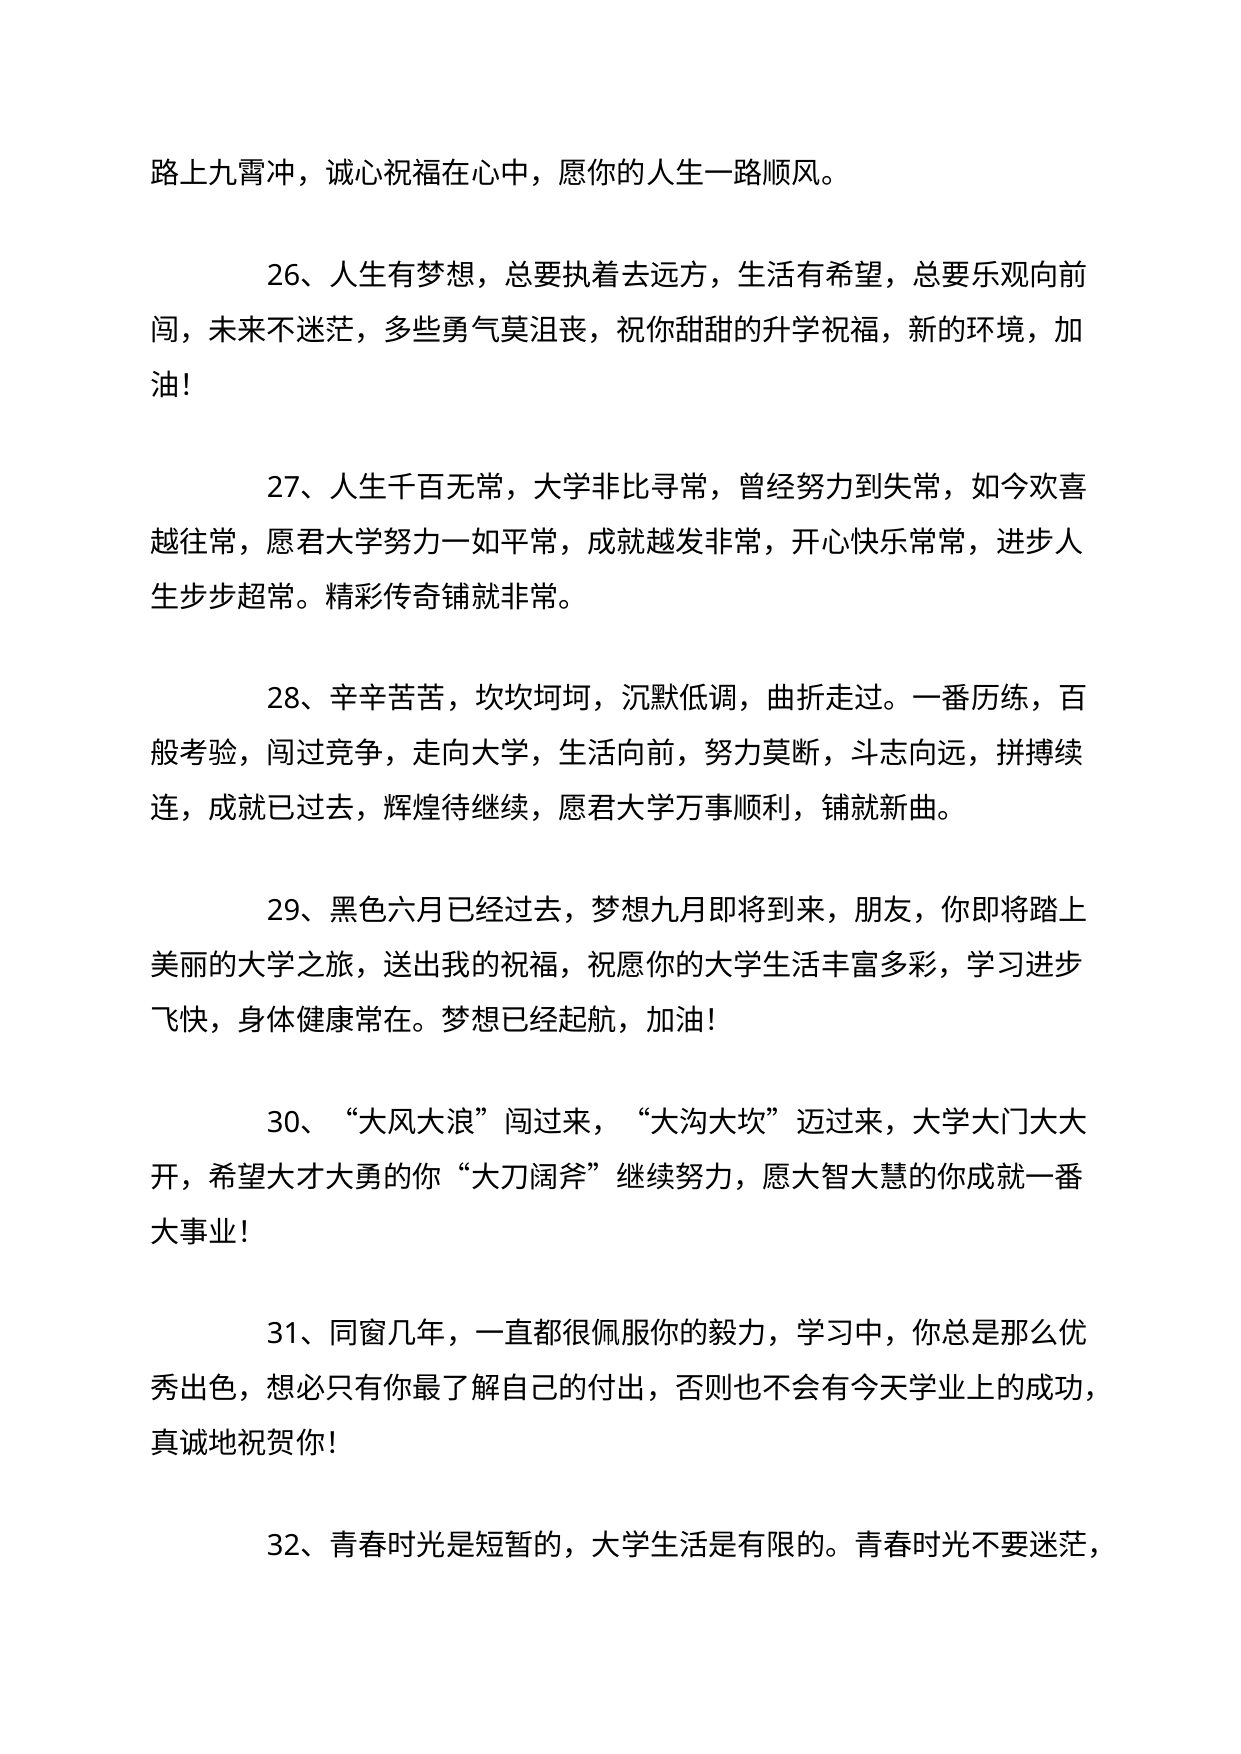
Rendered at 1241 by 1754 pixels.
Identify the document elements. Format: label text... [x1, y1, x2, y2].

text 31、同窗几年，一直都很佩服你的毅力，学习中，你总是那么优秀出色，想必只有你最了解自己的付出，否则也不会有今天学业上的成功，真诚地祝贺你！ [150, 1310, 1090, 1462]
text 27、人生千百无常，大学非比寻常，曾经努力到失常，如今欢喜越往常，愿君大学努力一如平常，成就越发非常，开心快乐常常，进步人生步步超常。精彩传奇铺就非常。 [150, 463, 1090, 616]
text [150, 1522, 1090, 1564]
text 28、辛辛苦苦，坎坎坷坷，沉默低调，曲折走过。一番历练，百般考验，闯过竞争，走向大学，生活向前，努力莫断，斗志向远，拼搏续连，成就已过去，辉煌待继续，愿君大学万事顺利，铺就新曲。 [150, 675, 1090, 827]
text 29、黑色六月已经过去，梦想九月即将到来，朋友，你即将踏上美丽的大学之旅，送出我的祝福，祝愿你的大学生活丰富多彩，学习进步飞快，身体健康常在。梦想已经起航，加油！ [150, 887, 1090, 1039]
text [150, 150, 1090, 192]
text 30、“大风大浪”闯过来，“大沟大坎”迈过来，大学大门大大开，希望大才大勇的你“大刀阔斧”继续努力，愿大智大慧的你成就一番大事业！ [150, 1098, 1090, 1251]
text 26、人生有梦想，总要执着去远方，生活有希望，总要乐观向前闯，未来不迷茫，多些勇气莫沮丧，祝你甜甜的升学祝福，新的环境，加油！ [150, 252, 1090, 404]
